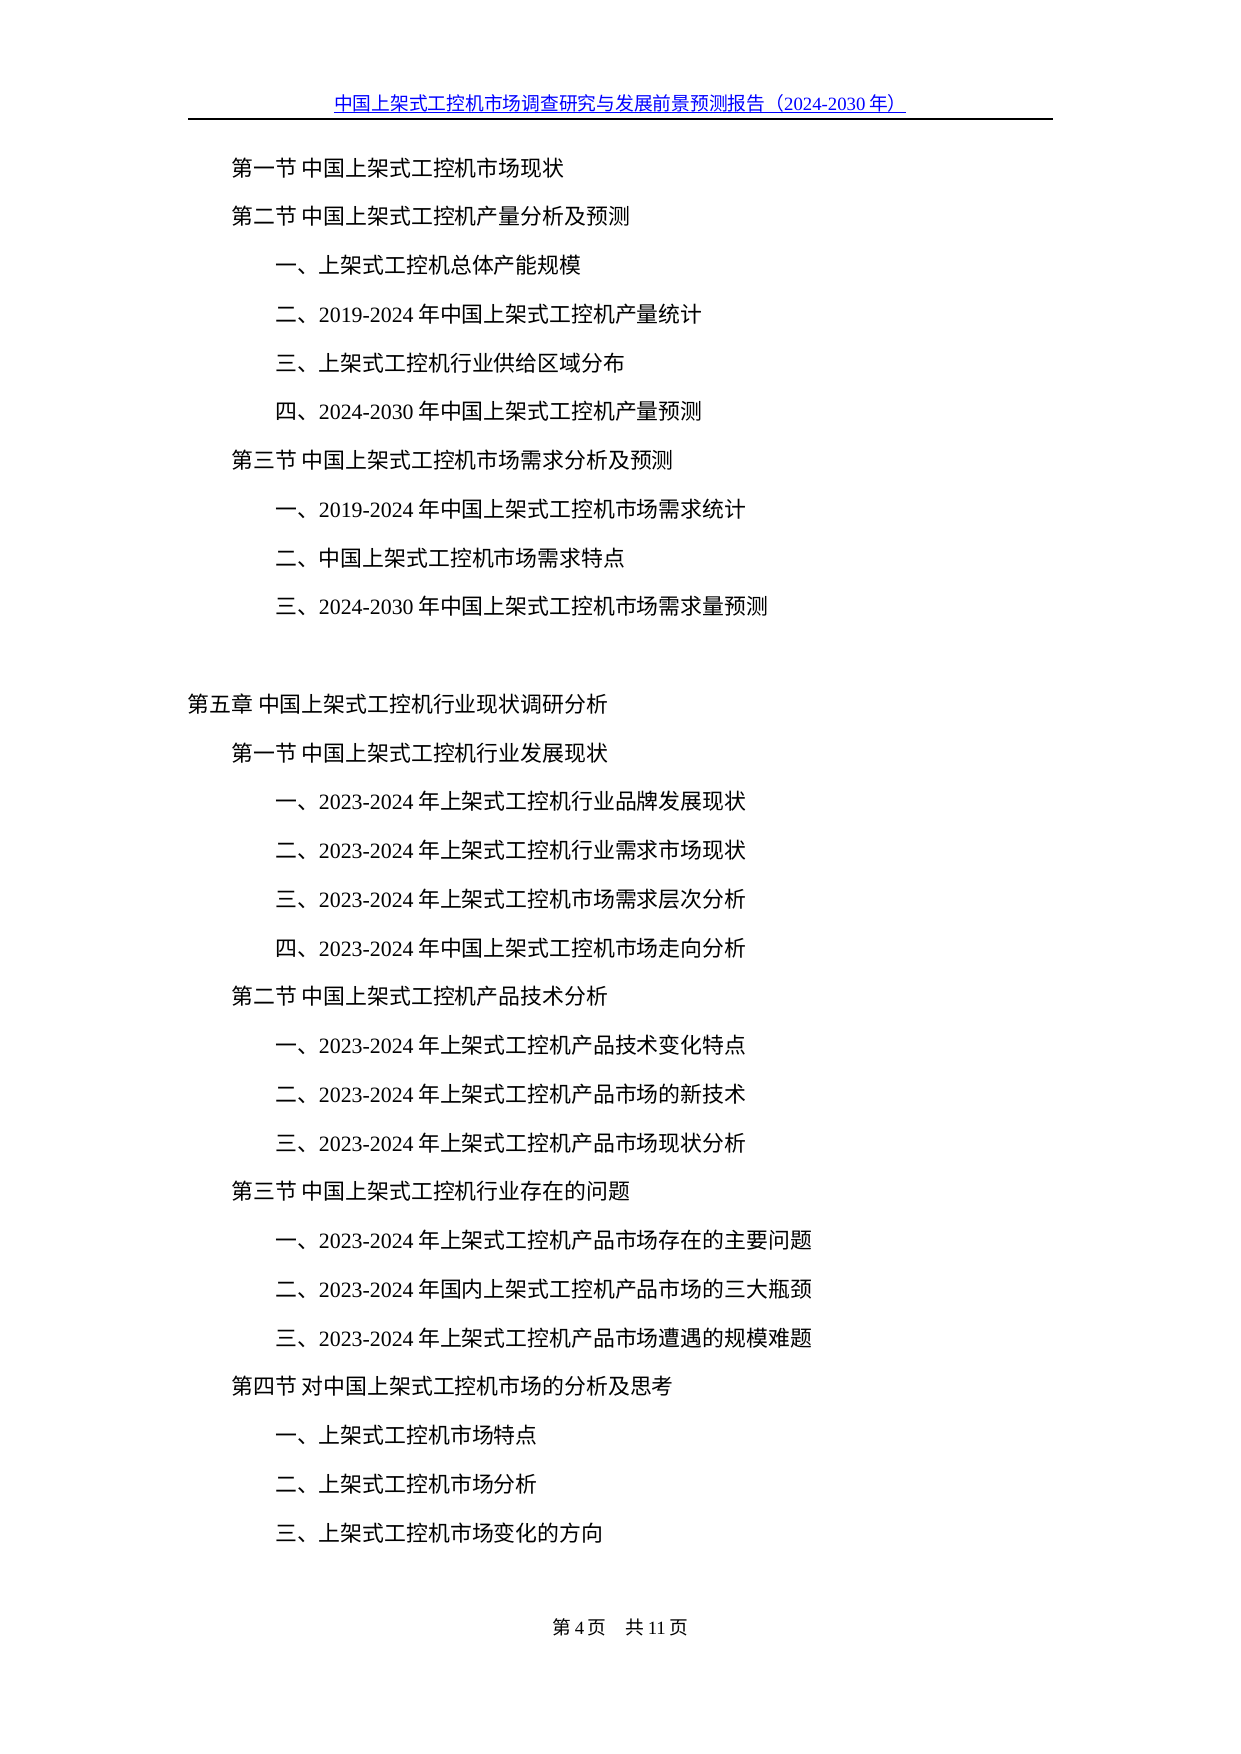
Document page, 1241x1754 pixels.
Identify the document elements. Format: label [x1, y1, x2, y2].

text [187, 150, 1053, 1548]
